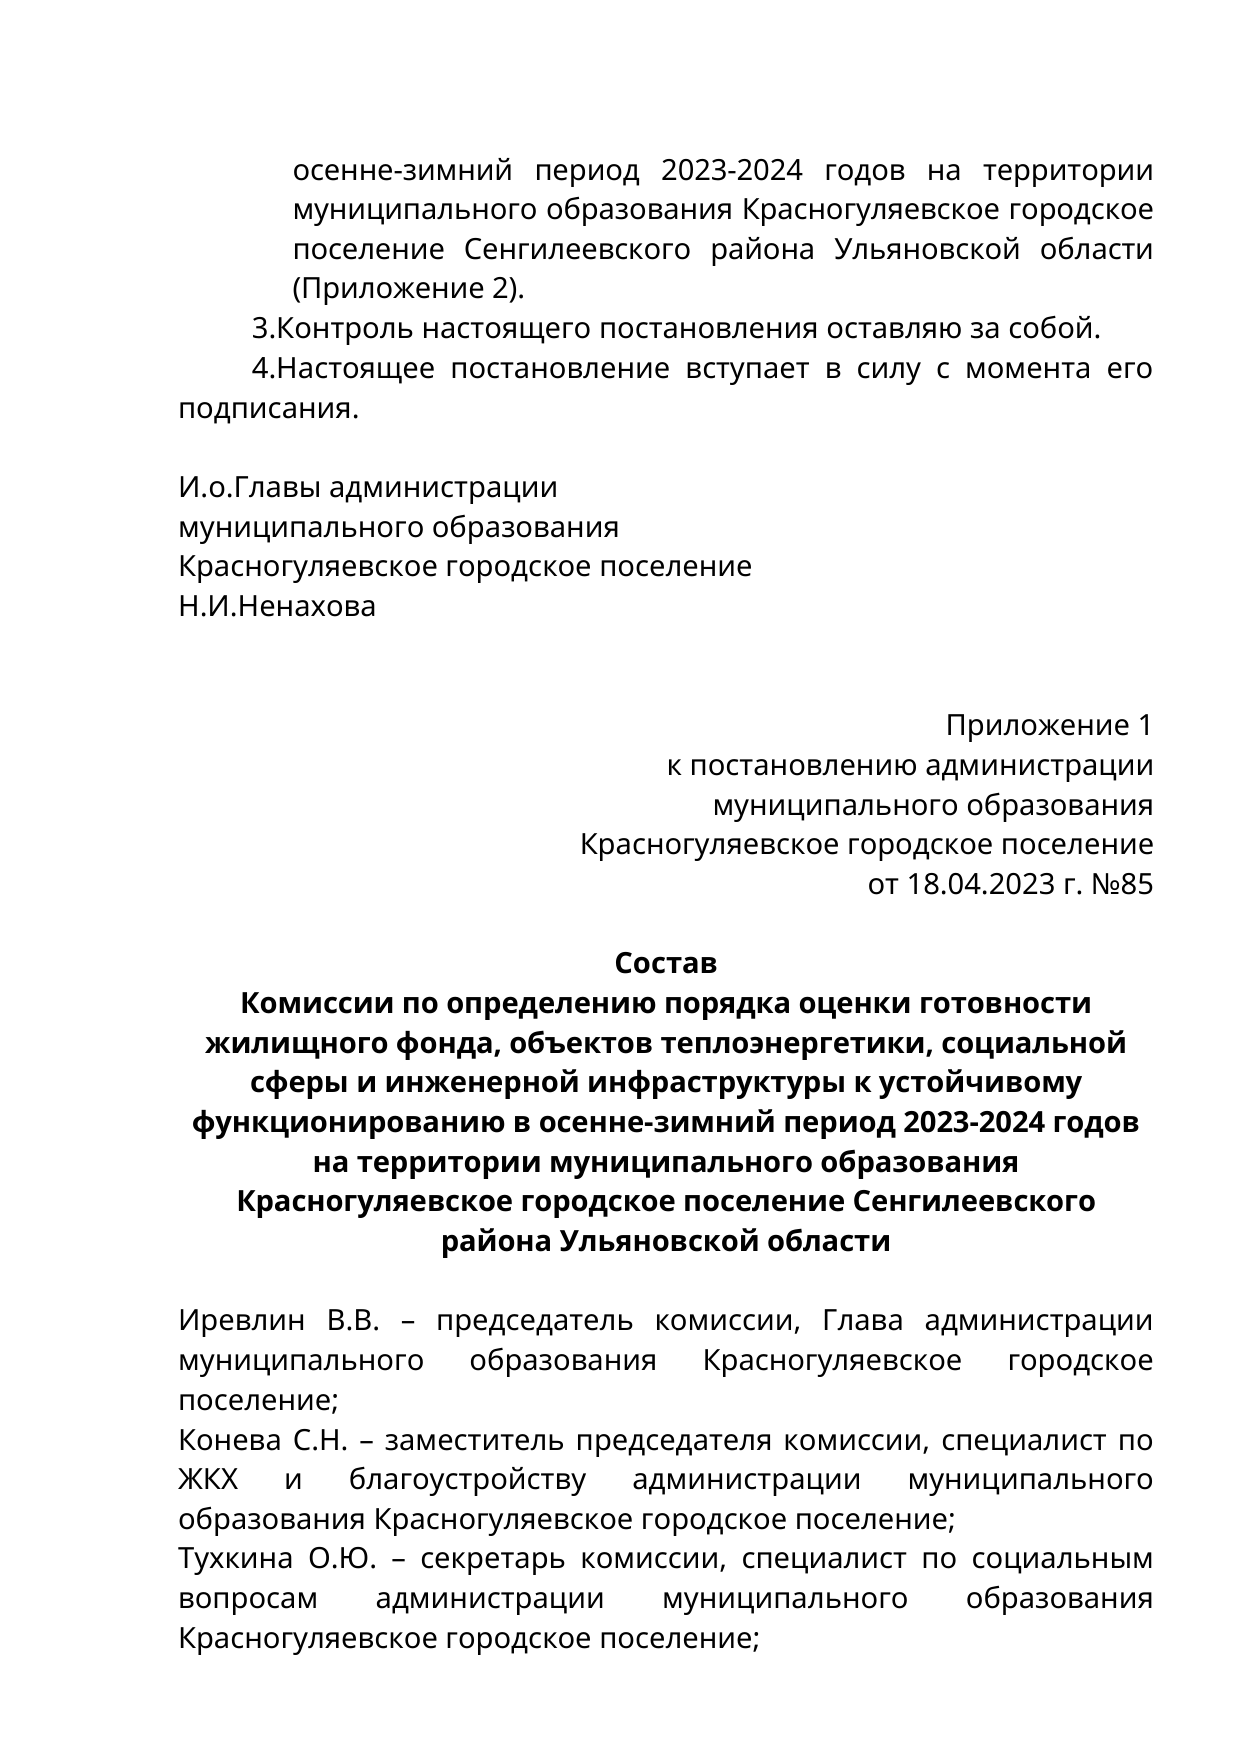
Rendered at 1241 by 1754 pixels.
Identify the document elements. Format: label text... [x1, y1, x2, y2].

text Конева С.Н. – заместитель председателя комиссии, специалист по ЖКХ и благоустройству администрации муниципального образования Красногуляевское городское поселение; [178, 1419, 1154, 1538]
text муниципального образования [178, 506, 1154, 546]
text Состав [178, 942, 1154, 982]
text 3.Контроль настоящего постановления оставляю за собой. [178, 307, 1154, 347]
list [252, 149, 1154, 307]
text к постановлению администрации [178, 744, 1154, 784]
text Тухкина О.Ю. – секретарь комиссии, специалист по социальным вопросам администрации муниципального образования Красногуляевское городское поселение; [178, 1538, 1154, 1657]
text Приложение 1 [178, 704, 1154, 744]
text Иревлин В.В. – председатель комиссии, Глава администрации муниципального образования Красногуляевское городское поселение; [178, 1300, 1154, 1419]
text Красногуляевское городское поселение Н.И.Ненахова [178, 546, 1154, 625]
text 4.Настоящее постановление вступает в силу с момента его подписания. [178, 347, 1154, 427]
text от 18.04.2023 г. №85 [178, 863, 1154, 903]
text И.о.Главы администрации [178, 466, 1154, 506]
text Комиссии по определению порядка оценки готовности жилищного фонда, объектов теплоэнергетики, социальной сферы и инженерной инфраструктуры к устойчивому функционированию в осенне-зимний период 2023-2024 годов на территории муниципального образования Красногуляевское городское поселение Сенгилеевского района Ульяновской области [178, 982, 1154, 1260]
text Красногуляевское городское поселение [178, 823, 1154, 863]
text муниципального образования [178, 784, 1154, 823]
